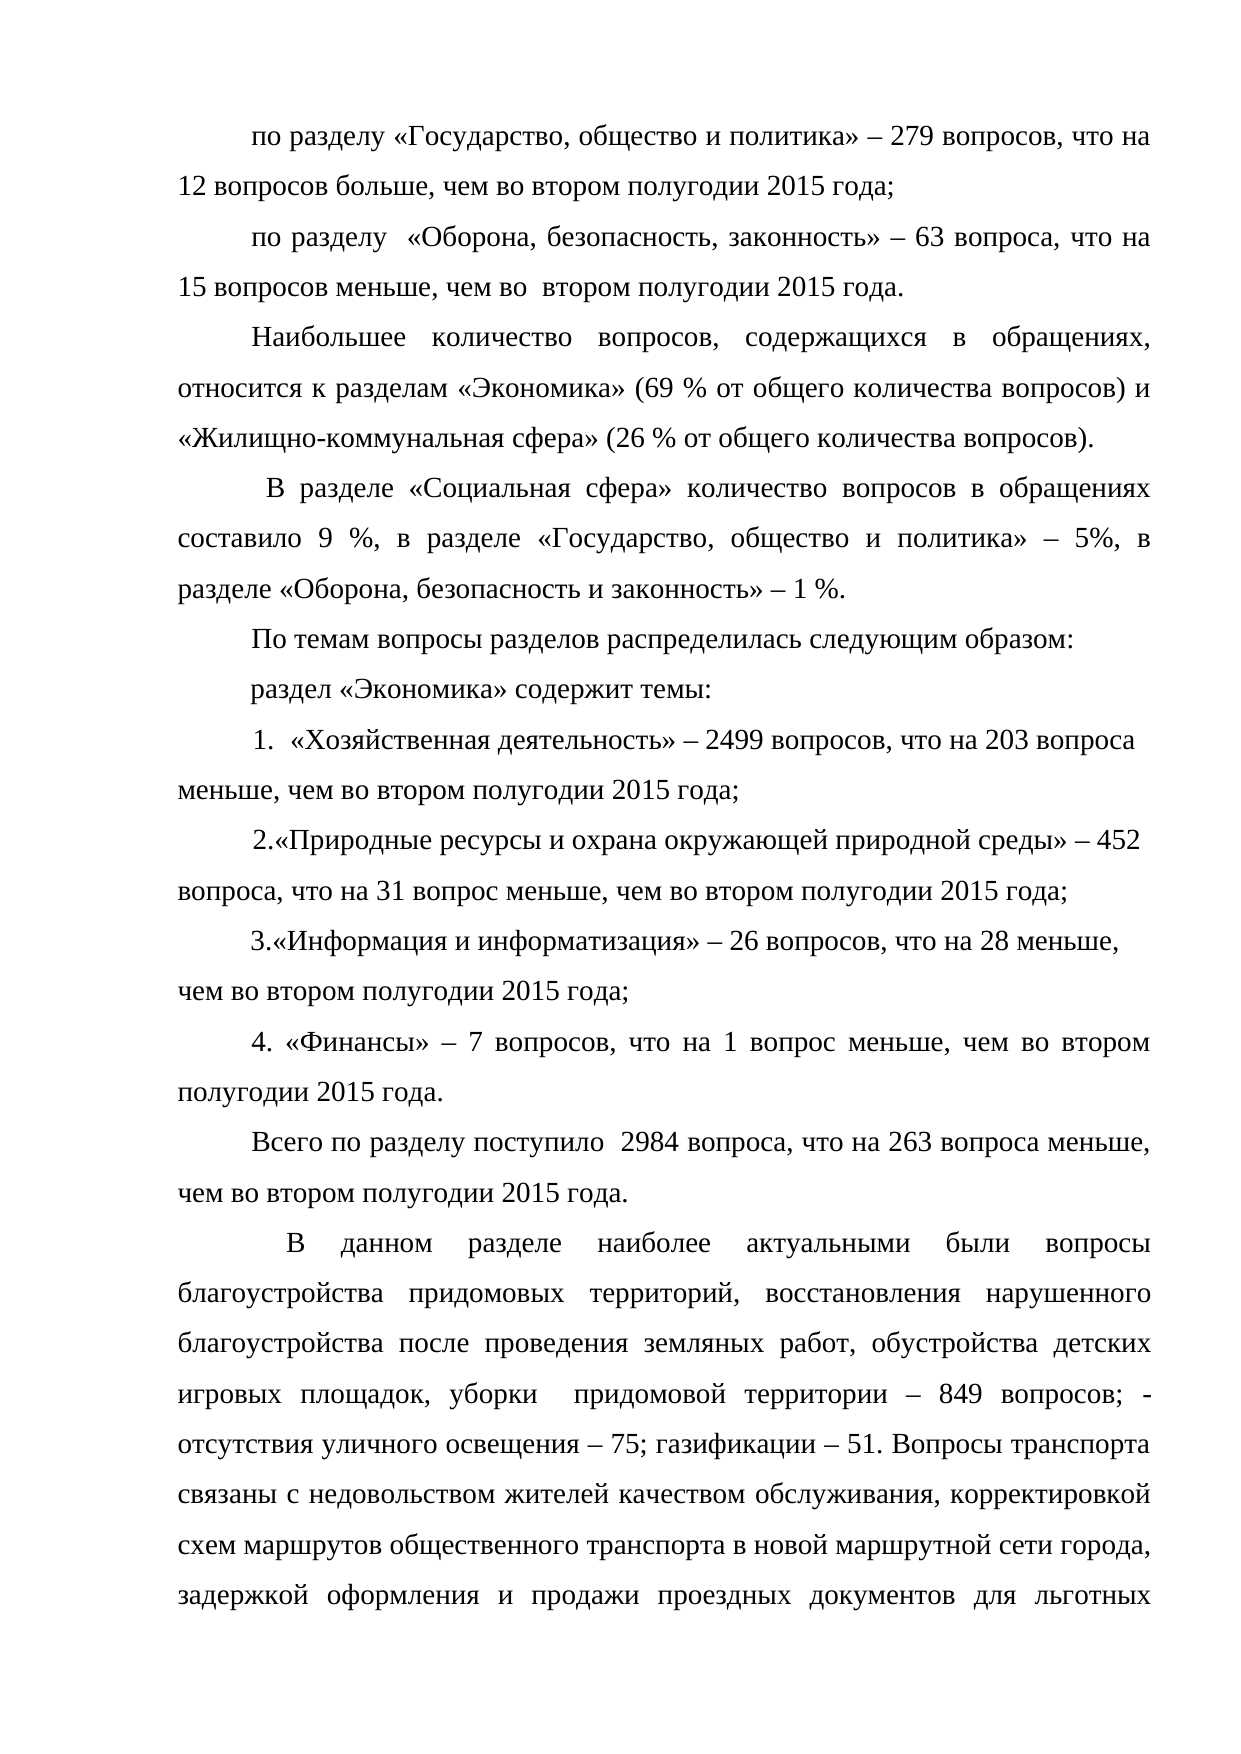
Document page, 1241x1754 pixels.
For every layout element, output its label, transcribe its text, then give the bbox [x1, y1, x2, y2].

text 3.«Информация и информатизация» – 26 вопросов, что на 28 меньше, [177, 923, 1152, 957]
text вопроса, что на 31 вопрос меньше, чем во втором полугодии 2015 года; [177, 873, 1152, 906]
text 4. «Финансы» – 7 вопросов, что на 1 вопрос меньше, чем во втором полугодии 2015 года. [177, 1024, 1152, 1108]
text В разделе «Социальная сфера» количество вопросов в обращениях составило 9 %, в разделе «Государство, общество и политика» – 5%, в разделе «Оборона, безопасность и законность» – 1 %. [177, 470, 1152, 604]
text раздел «Экономика» содержит темы: [177, 672, 1152, 705]
list «Хозяйственная деятельность» – 2499 вопросов, что на 203 вопроса [252, 722, 1152, 755]
text Наибольшее количество вопросов, содержащихся в обращениях, относится к разделам «Экономика» (69 % от общего количества вопросов) и «Жилищно-коммунальная сфера» (26 % от общего количества вопросов). [177, 319, 1152, 453]
list 2.«Природные ресурсы и охрана окружающей природной среды» – 452 [252, 822, 1152, 856]
text меньше, чем во втором полугодии 2015 года; [177, 772, 1152, 806]
text по разделу «Оборона, безопасность, законность» – 63 вопроса, что на 15 вопросов меньше, чем во втором полугодии 2015 года. [177, 219, 1152, 303]
text По темам вопросы разделов распределилась следующим образом: [177, 621, 1152, 655]
text Всего по разделу поступило 2984 вопроса, что на 263 вопроса меньше, чем во втором полугодии 2015 года. [177, 1124, 1152, 1208]
text по разделу «Государство, общество и политика» – 279 вопросов, что на 12 вопросов больше, чем во втором полугодии 2015 года; [177, 118, 1152, 202]
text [177, 1225, 1152, 1611]
text чем во втором полугодии 2015 года; [177, 973, 1152, 1007]
